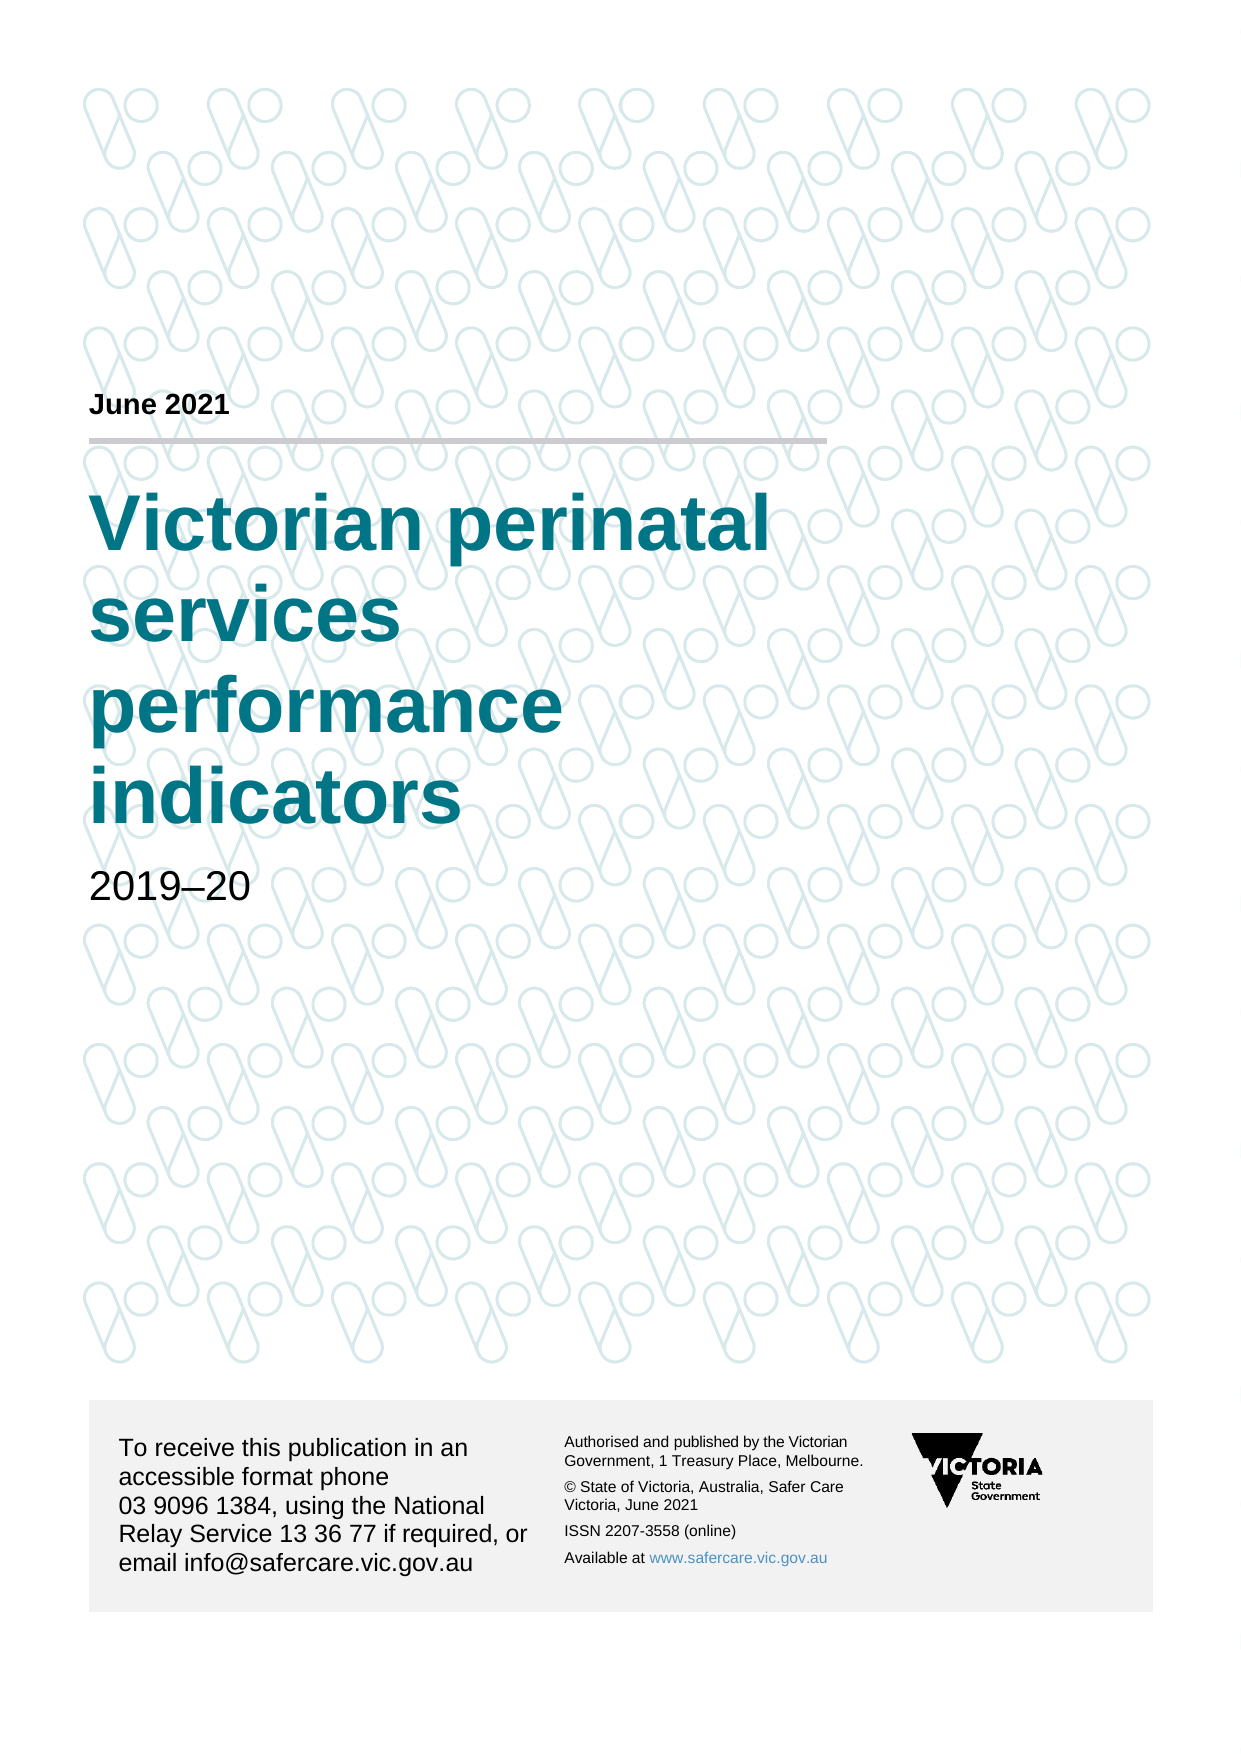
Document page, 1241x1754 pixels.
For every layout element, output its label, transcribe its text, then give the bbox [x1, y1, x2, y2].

picture [0, 0, 1241, 1754]
table_header [894, 1400, 1153, 1612]
table_header To receive this publication in an accessible format phone 03 9096 1384, using the National Relay Service 13 36 77 if required, or email info@safercare.vic.gov.au [89, 1400, 546, 1612]
table_cell 2019–20 [89, 444, 827, 909]
table_header Authorised and published by the Victorian Government, 1 Treasury Place, Melbourne. © State of Victoria, Australia, Safer Care Victoria, June 2021 ISSN 2207-3558 (online) Available at www.safercare.vic.gov.au [546, 1400, 894, 1612]
table_header June 2021 [89, 354, 827, 438]
